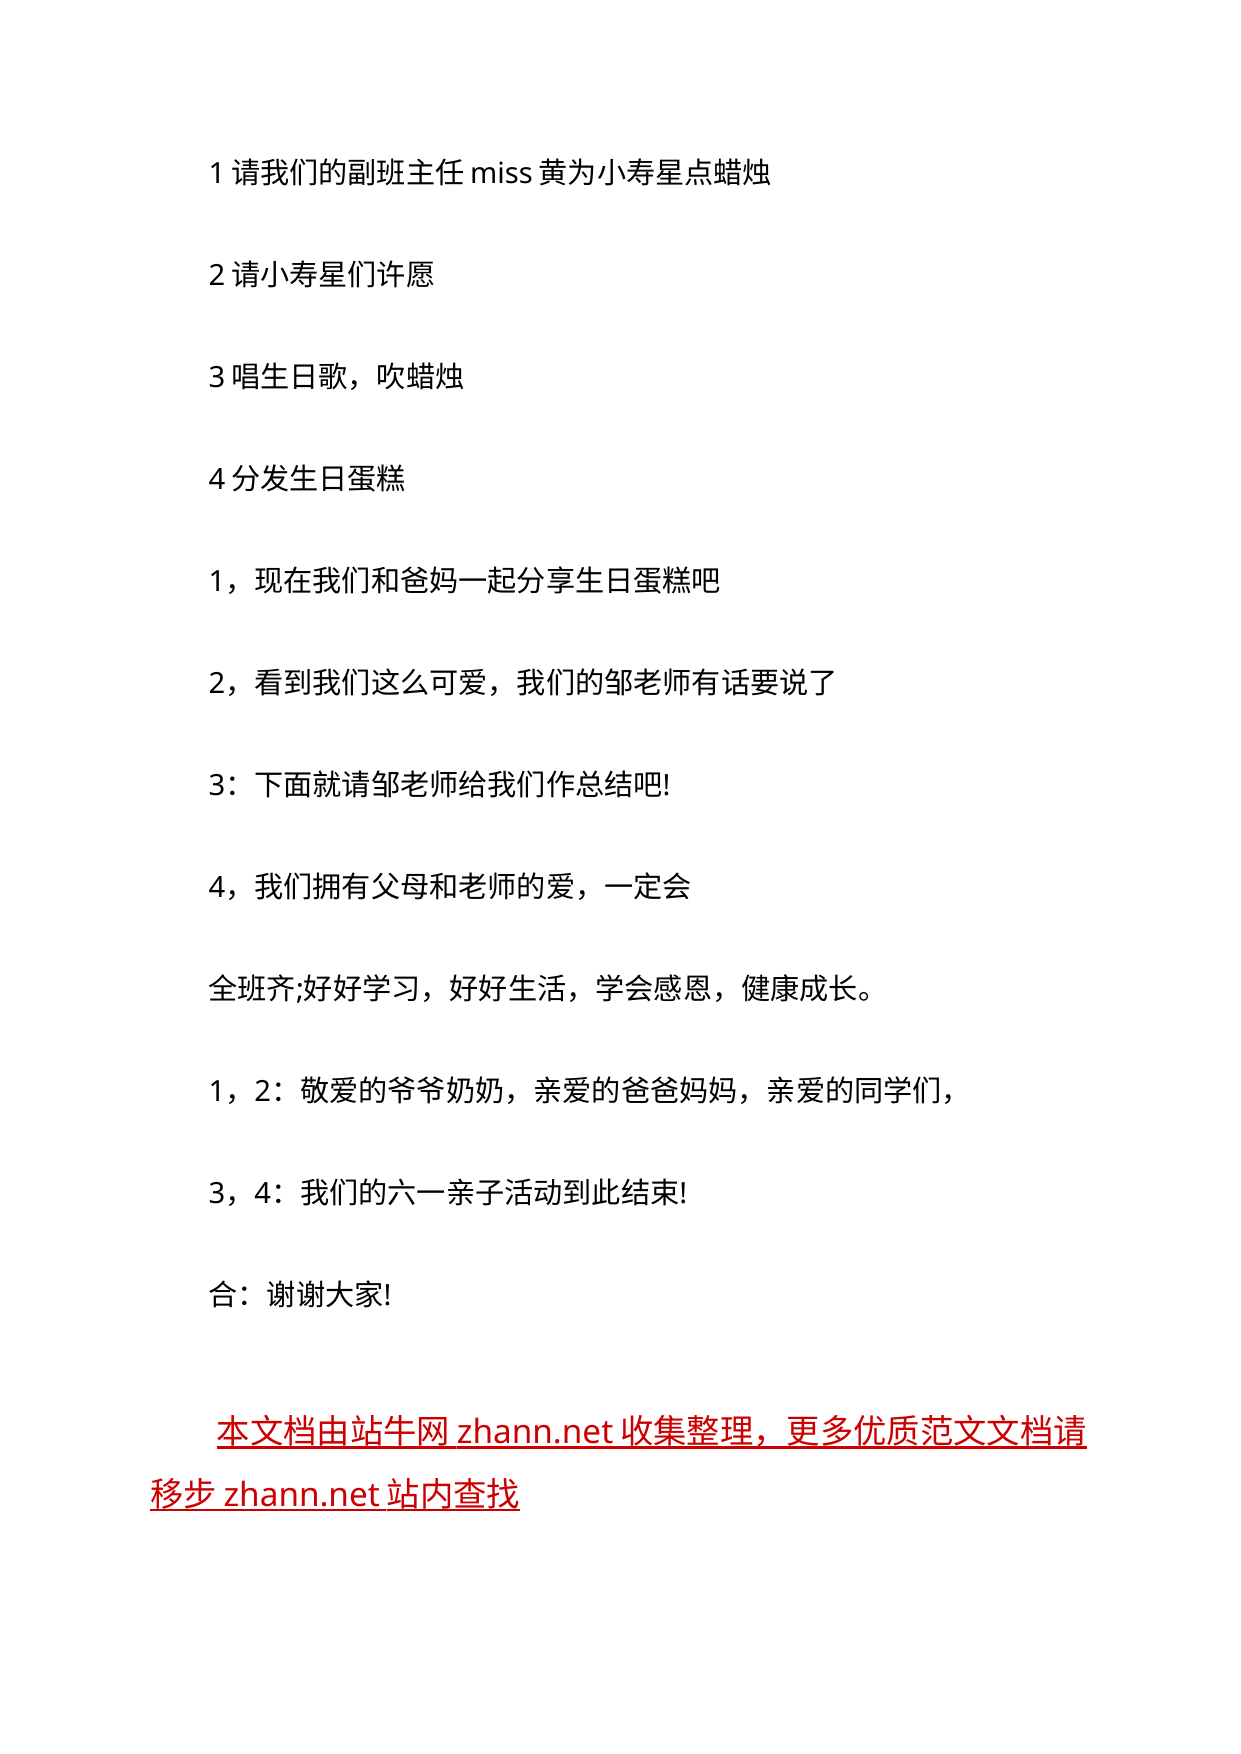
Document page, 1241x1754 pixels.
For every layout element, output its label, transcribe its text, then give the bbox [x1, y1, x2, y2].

text 3，4：我们的六一亲子活动到此结束! [150, 1170, 1090, 1212]
text 3：下面就请邹老师给我们作总结吧! [150, 762, 1090, 804]
text 全班齐;好好学习，好好生活，学会感恩，健康成长。 [150, 966, 1090, 1008]
text 1，2：敬爱的爷爷奶奶，亲爱的爸爸妈妈，亲爱的同学们， [150, 1068, 1090, 1110]
text 1请我们的副班主任miss黄为小寿星点蜡烛 [150, 150, 1090, 192]
text 2，看到我们这么可爱，我们的邹老师有话要说了 [150, 660, 1090, 702]
text 2请小寿星们许愿 [150, 252, 1090, 294]
text 本文档由站牛网zhann.net收集整理，更多优质范文文档请移步zhann.net站内查找 [150, 1405, 1090, 1516]
text 4分发生日蛋糕 [150, 456, 1090, 498]
text 4，我们拥有父母和老师的爱，一定会 [150, 864, 1090, 906]
text 合：谢谢大家! [150, 1272, 1090, 1314]
text 3唱生日歌，吹蜡烛 [150, 354, 1090, 396]
text 1，现在我们和爸妈一起分享生日蛋糕吧 [150, 558, 1090, 600]
